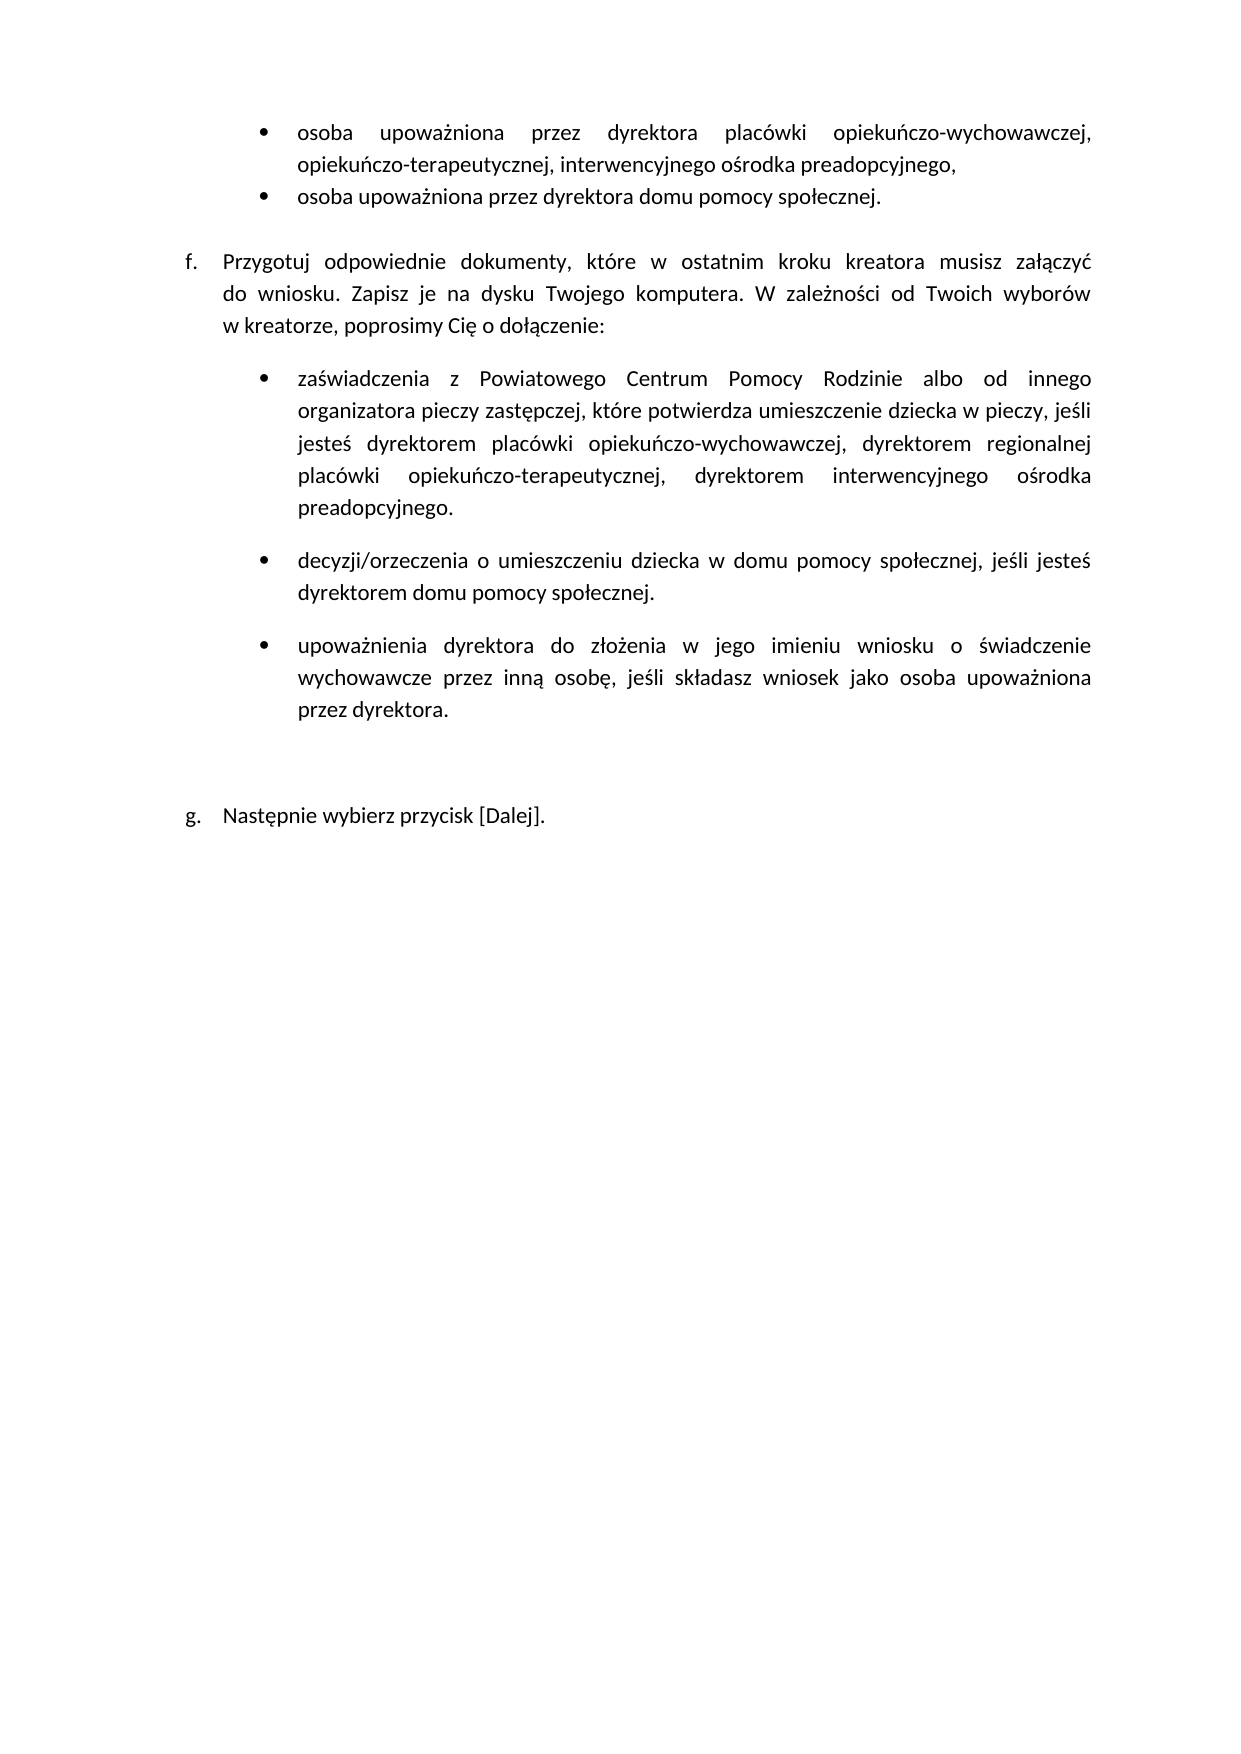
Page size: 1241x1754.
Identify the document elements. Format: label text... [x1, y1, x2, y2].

list upoważnienia dyrektora do złożenia w jego imieniu wniosku o świadczenie wychowawcze przez inną osobę, jeśli składasz wniosek jako osoba upoważniona przez dyrektora. [260, 631, 1093, 724]
list osoba upoważniona przez dyrektora placówki opiekuńczo-wychowawczej, opiekuńczo-terapeutycznej, interwencyjnego ośrodka preadopcyjnego, [260, 118, 1093, 178]
list decyzji/orzeczenia o umieszczeniu dziecka w domu pomocy społecznej, jeśli jesteś dyrektorem domu pomocy społecznej. [260, 546, 1093, 606]
list Przygotuj odpowiednie dokumenty, które w ostatnim kroku kreatora musisz załączyć do wniosku. Zapisz je na dysku Twojego komputera. W zależności od Twoich wyborów w kreatorze, poprosimy Cię o dołączenie: [185, 247, 1093, 339]
list Następnie wybierz przycisk [Dalej]. [185, 802, 1093, 830]
list osoba upoważniona przez dyrektora domu pomocy społecznej. [260, 182, 1093, 211]
list zaświadczenia z Powiatowego Centrum Pomocy Rodzinie albo od innego organizatora pieczy zastępczej, które potwierdza umieszczenie dziecka w pieczy, jeśli jesteś dyrektorem placówki opiekuńczo-wychowawczej, dyrektorem regionalnej placówki opiekuńczo-terapeutycznej, dyrektorem interwencyjnego ośrodka preadopcyjnego. [260, 364, 1093, 521]
